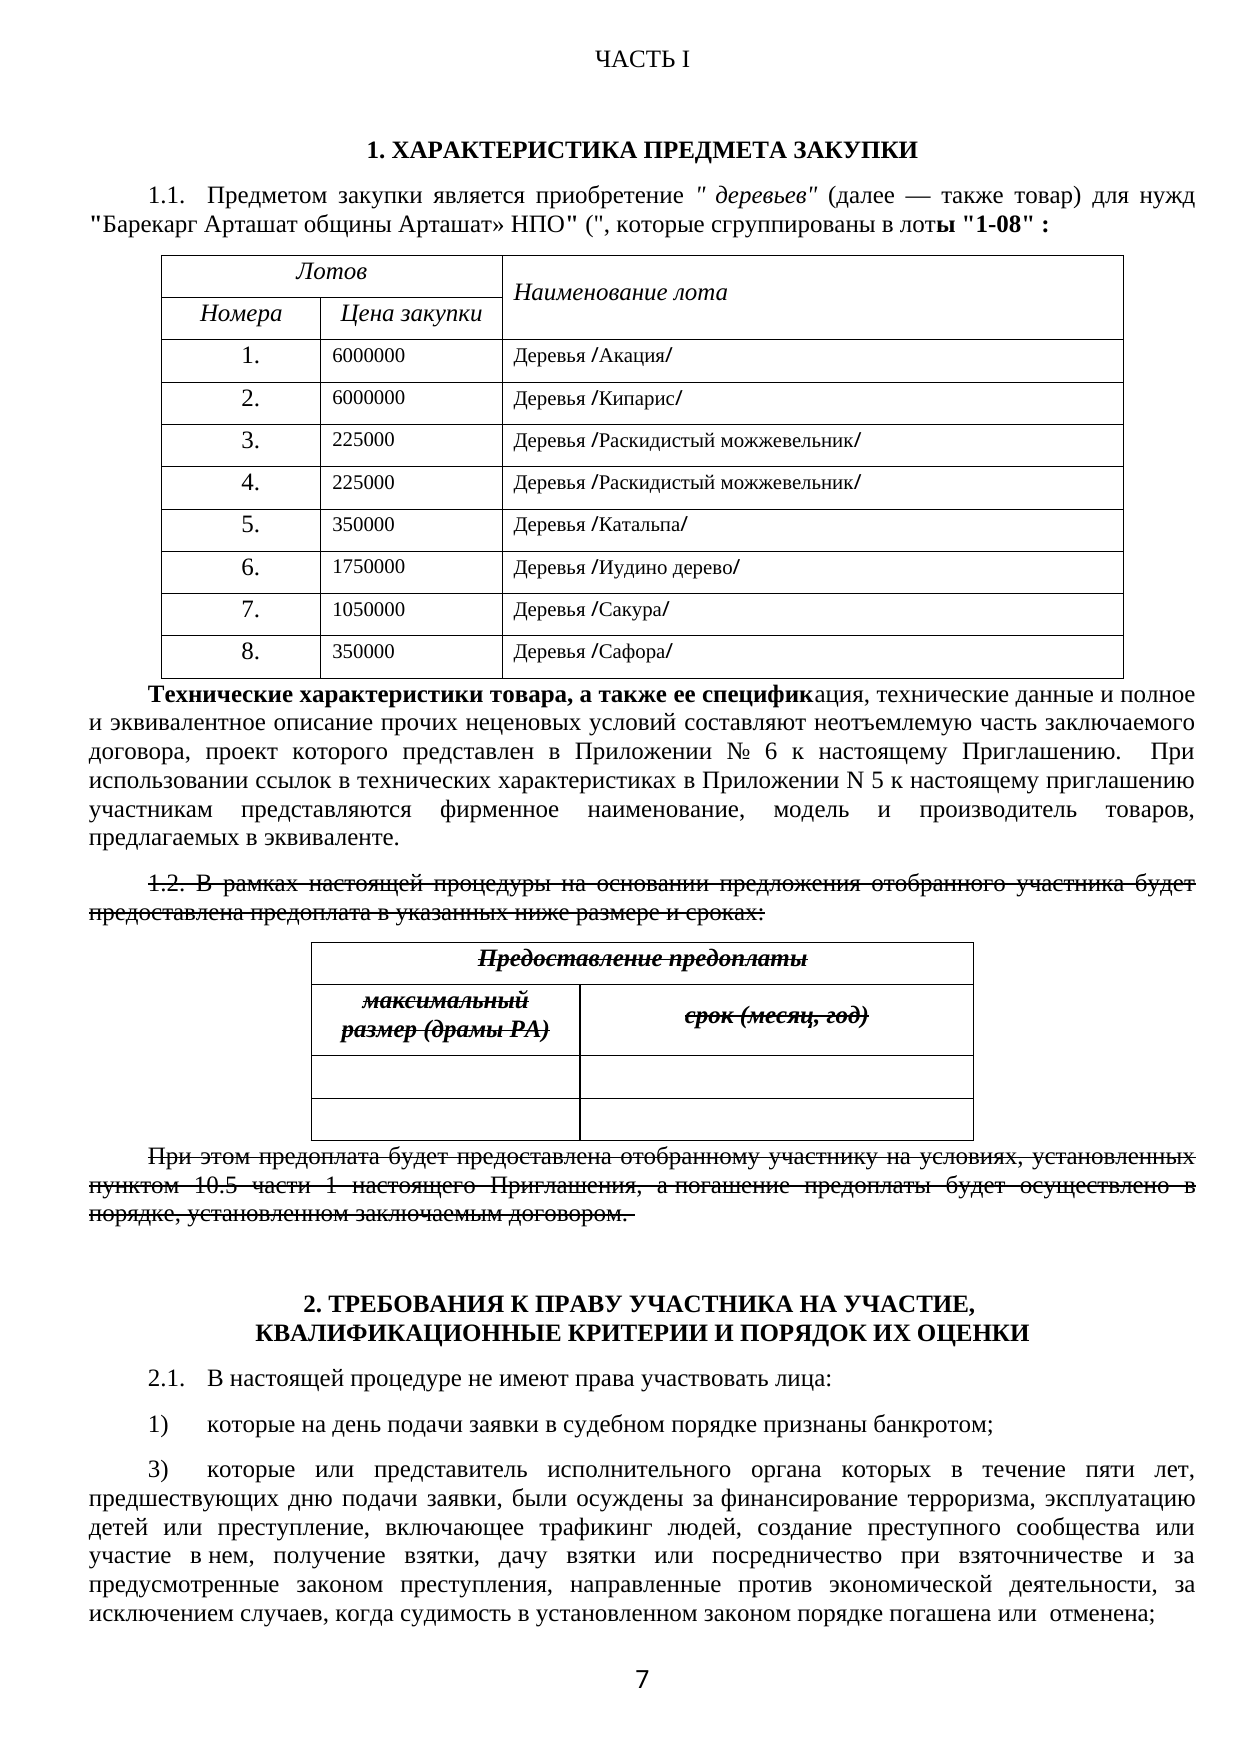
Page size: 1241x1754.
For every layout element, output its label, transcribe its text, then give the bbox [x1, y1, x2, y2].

table_cell Цена закупки [321, 298, 502, 339]
text При этом предоплата будет предоставлена отобранному участнику на условиях, установленных пунктом 10.5 части 1 настоящего Приглашения, а погашение предоплаты будет осуществлено в порядке, установленном заключаемым договором. [89, 1187, 1196, 1227]
text Технические характеристики товара, а также ее спецификация, технические данные и полное и эквивалентное описание прочих неценовых условий составляют неотъемлемую часть заключаемого договора, проект которого представлен в Приложении № 6 к настоящему Приглашению. При использовании ссылок в технических характеристиках в Приложении N 5 к настоящему приглашению участникам представляются фирменное наименование, модель и производитель товаров, предлагаемых в эквиваленте. [89, 679, 1196, 851]
table_cell [312, 1056, 579, 1098]
table_cell Деревья /Сакура/ [503, 594, 1123, 635]
table_cell Деревья /Акация/ [503, 340, 1123, 382]
text 2.1. В настоящей процедуре не имеют права участвовать лица: [89, 1363, 1196, 1392]
table_cell [162, 467, 320, 508]
table_cell [312, 1099, 579, 1140]
table_cell максимальный размер (драмы РА) [312, 985, 579, 1055]
table_cell [162, 340, 320, 382]
table_cell срок (месяц, год) [581, 985, 973, 1055]
table_cell 1750000 [321, 552, 502, 593]
table_cell [581, 1056, 973, 1098]
table_header Лотов [162, 256, 502, 297]
text При этом предоплата будет предоставлена отобранному участнику на условиях, установленных пунктом 10.5 части 1 настоящего Приглашения, а погашение предоплаты будет осуществлено в порядке, установленном заключаемым договором. [89, 1141, 1196, 1185]
table_cell [162, 594, 320, 635]
table_cell 225000 [321, 425, 502, 466]
table_cell [162, 636, 320, 678]
text ЧАСТЬ I [89, 44, 1196, 73]
table_cell Деревья /Сафора/ [503, 636, 1123, 678]
table_cell Деревья /Иудино дерево/ [503, 552, 1123, 593]
table_cell Деревья /Раскидистый можжевельник/ [503, 425, 1123, 466]
text 1.2. В рамках настоящей процедуры на основании предложения отобранного участника будет предоставлена предоплата в указанных ниже размере и сроках: [89, 868, 1196, 925]
table_cell [162, 552, 320, 593]
subtitle 1.1. Предметом закупки является приобретение " деревьев" (далее — также товар) для нужд "Барекарг Арташат общины Арташат» НПО" (", которые сгруппированы в лоты "1-08" : [89, 181, 1196, 238]
table_cell Деревья /Раскидистый можжевельник/ [503, 467, 1123, 508]
table_cell [162, 383, 320, 424]
table_cell [162, 425, 320, 466]
table_cell Деревья /Кипарис/ [503, 383, 1123, 424]
table_cell 225000 [321, 467, 502, 508]
table_cell 6000000 [321, 340, 502, 382]
table_cell 350000 [321, 636, 502, 678]
text 3) которые или представитель исполнительного органа которых в течение пяти лет, предшествующих дню подачи заявки, были осуждены за финансирование терроризма, эксплуатацию детей или преступление, включающее трафикинг людей, создание преступного сообщества или участие в нем, получение взятки, дачу взятки или посредничество при взяточничестве и за предусмотренные законом преступления, направленные против экономической деятельности, за исключением случаев, когда судимость в установленном законом порядке погашена или отменена; [89, 1454, 1196, 1627]
text 2. ТРЕБОВАНИЯ К ПРАВУ УЧАСТНИКА НА УЧАСТИЕ, КВАЛИФИКАЦИОННЫЕ КРИТЕРИИ И ПОРЯДОК ИХ ОЦЕНКИ [89, 1289, 1196, 1347]
table_cell 6000000 [321, 383, 502, 424]
text 1) которые на день подачи заявки в судебном порядке признаны банкротом; [89, 1409, 1196, 1438]
table_cell [581, 1099, 973, 1140]
table_cell 1050000 [321, 594, 502, 635]
table_header Предоставление предоплаты [312, 943, 973, 984]
table_cell Номера [162, 298, 320, 339]
table_header Наименование лота [503, 256, 1123, 339]
text 1. ХАРАКТЕРИСТИКА ПРЕДМЕТА ЗАКУПКИ [89, 135, 1196, 164]
table_cell 350000 [321, 510, 502, 551]
table_cell Деревья /Катальпа/ [503, 510, 1123, 551]
table_cell [162, 510, 320, 551]
